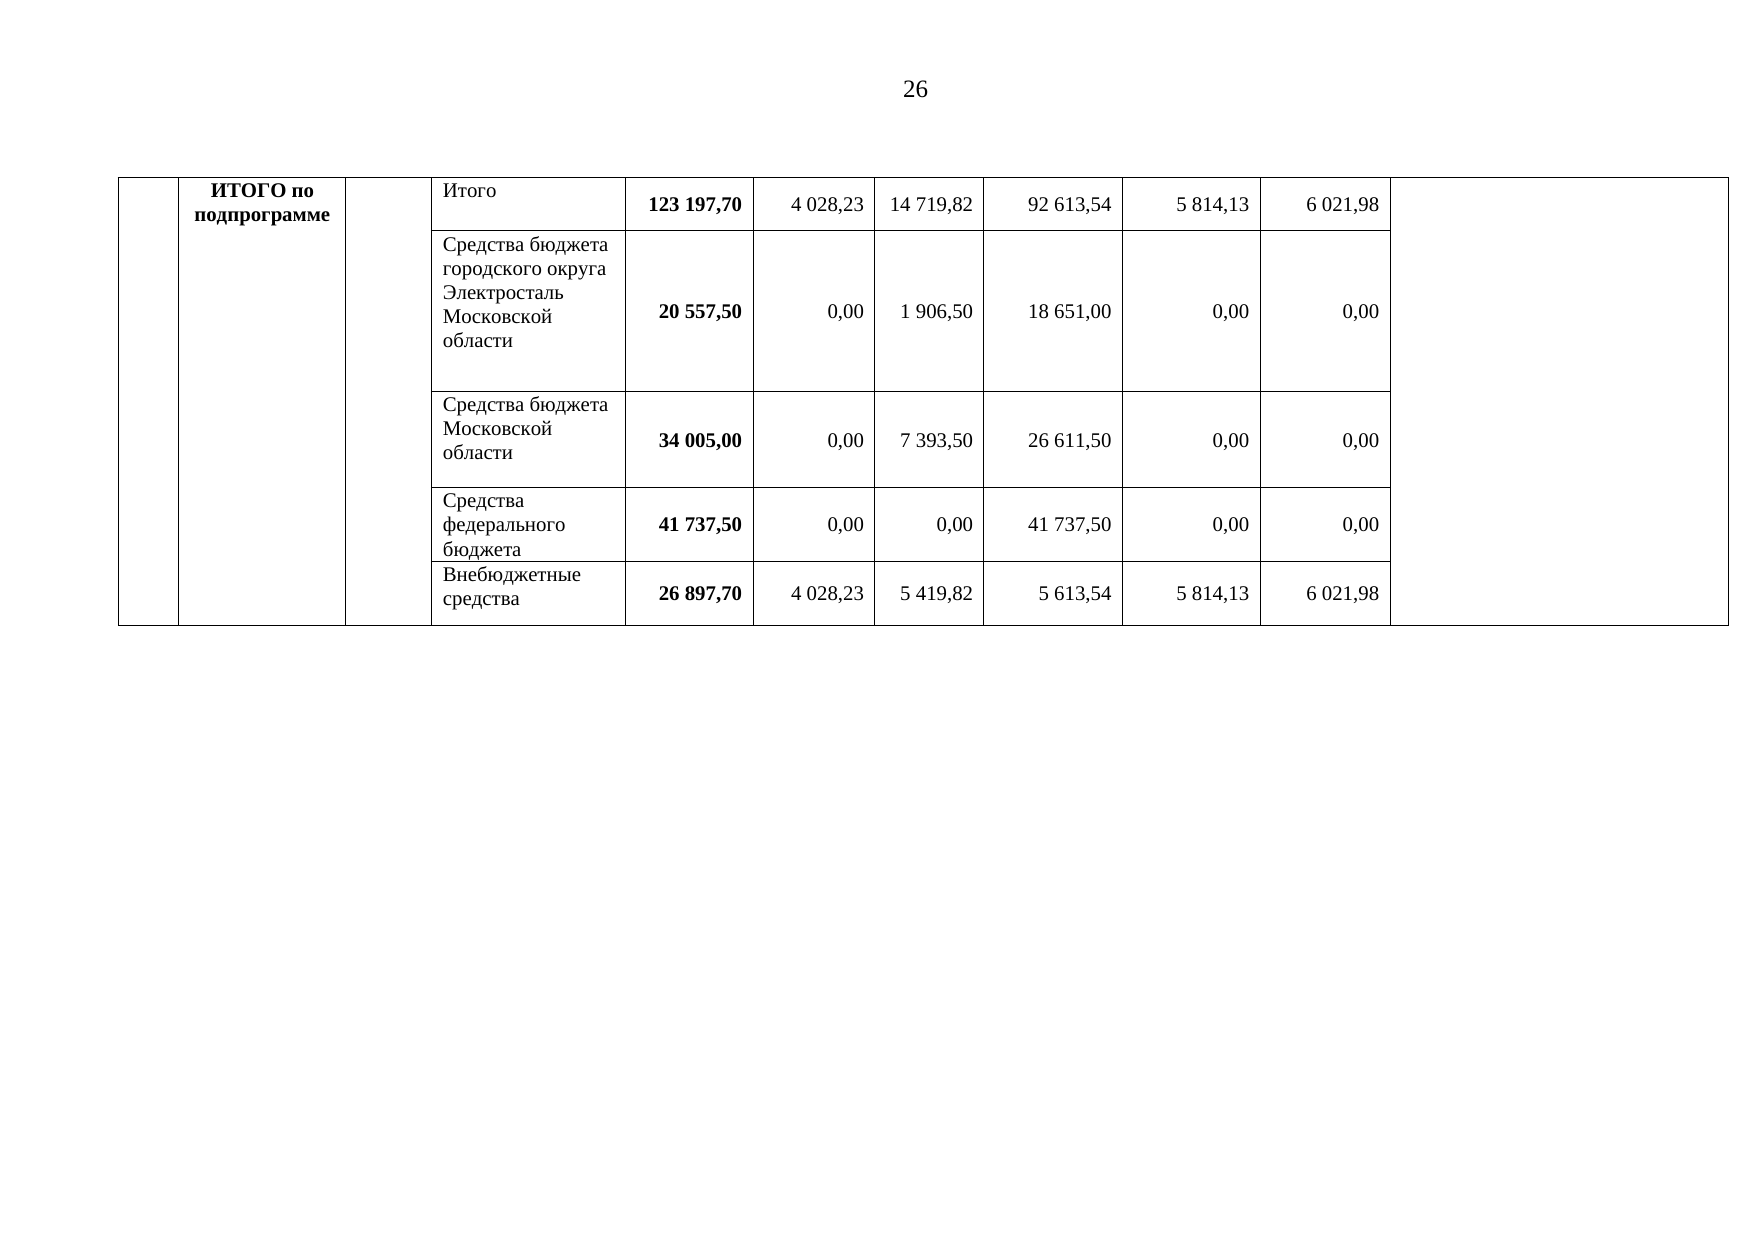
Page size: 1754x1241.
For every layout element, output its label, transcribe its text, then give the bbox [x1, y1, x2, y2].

table_cell [119, 178, 178, 625]
table_cell 92 613,54 [984, 178, 1122, 230]
table_cell 4 028,23 [754, 178, 874, 230]
table_cell 0,00 [1261, 488, 1390, 561]
table_cell 5 814,13 [1123, 562, 1260, 625]
table_cell 0,00 [1261, 231, 1390, 391]
table_cell 18 651,00 [984, 231, 1122, 391]
table_cell 123 197,70 [626, 178, 753, 230]
table_cell 26 897,70 [626, 562, 753, 625]
table_cell ИТОГО по подпрограмме [179, 178, 345, 625]
table_cell 4 028,23 [754, 562, 874, 625]
table_cell [346, 178, 431, 625]
table_cell Средства федерального бюджета [432, 488, 625, 561]
table_cell 0,00 [1123, 392, 1260, 487]
table_cell 7 393,50 [875, 392, 983, 487]
table_cell 34 005,00 [626, 392, 753, 487]
table_cell 20 557,50 [626, 231, 753, 391]
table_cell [432, 231, 625, 391]
table_cell 0,00 [754, 231, 874, 391]
table_cell 5 613,54 [984, 562, 1122, 625]
table_cell 41 737,50 [984, 488, 1122, 561]
table_cell Внебюджетные средства [432, 562, 625, 625]
table_cell 41 737,50 [626, 488, 753, 561]
table_cell 0,00 [1261, 392, 1390, 487]
table_cell Итого [432, 178, 625, 230]
table_cell 0,00 [754, 392, 874, 487]
table_cell 0,00 [1123, 488, 1260, 561]
table_cell [1391, 178, 1728, 625]
table_cell 6 021,98 [1261, 562, 1390, 625]
table_cell 5 419,82 [875, 562, 983, 625]
table_cell 0,00 [754, 488, 874, 561]
table_cell 0,00 [875, 488, 983, 561]
table_cell Средства бюджета Московской области [432, 392, 625, 487]
table_cell 26 611,50 [984, 392, 1122, 487]
table_cell 0,00 [1123, 231, 1260, 391]
table_cell 14 719,82 [875, 178, 983, 230]
table_cell 6 021,98 [1261, 178, 1390, 230]
table_cell 1 906,50 [875, 231, 983, 391]
table_cell 5 814,13 [1123, 178, 1260, 230]
